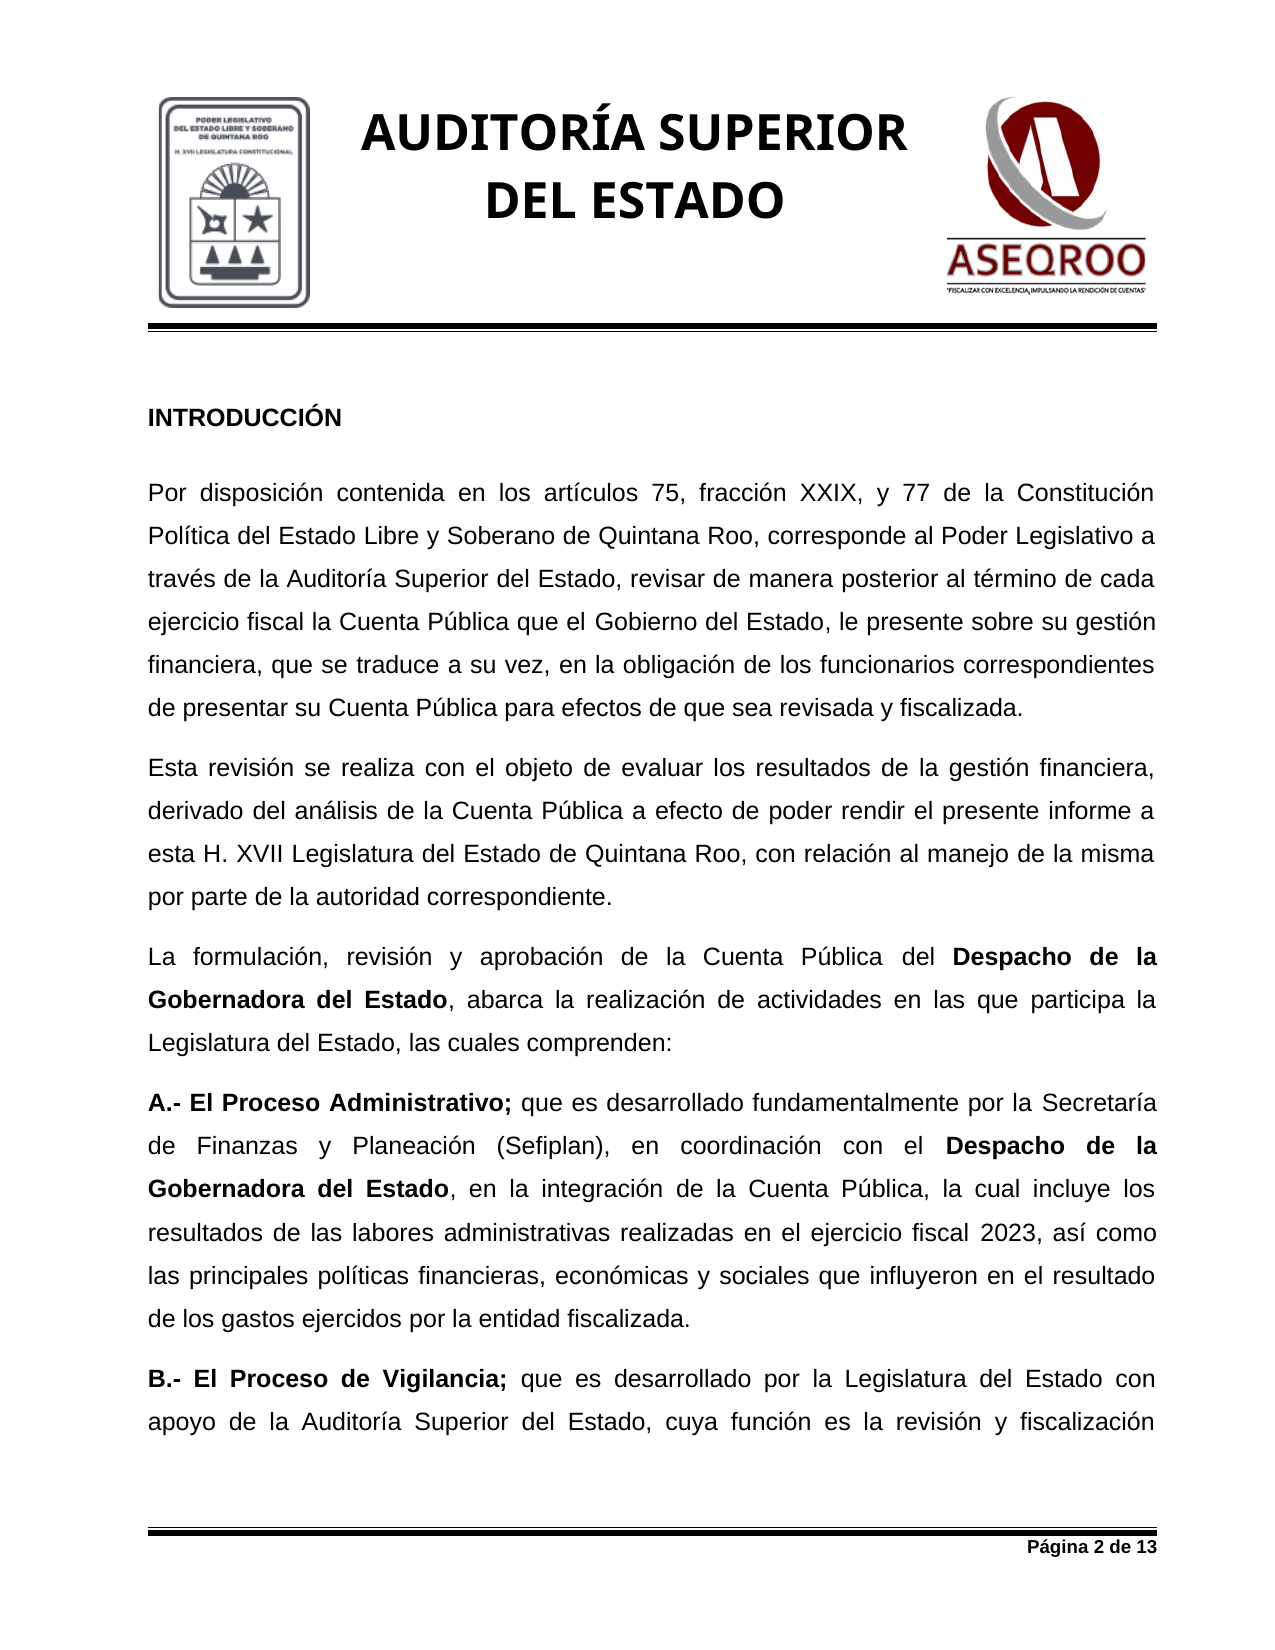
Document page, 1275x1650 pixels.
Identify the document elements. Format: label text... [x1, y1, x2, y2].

text A.- El Proceso Administrativo; que es desarrollado fundamentalmente por la Secretaría de Finanzas y Planeación (Sefiplan), en coordinación con el Despacho de la Gobernadora del Estado, en la integración de la Cuenta Pública, la cual incluye los resultados de las labores administrativas realizadas en el ejercicio fiscal 2023, así como las principales políticas financieras, económicas y sociales que influyeron en el resultado de los gastos ejercidos por la entidad fiscalizada. [148, 1088, 1157, 1333]
picture [946, 97, 1146, 295]
subtitle INTRODUCCIÓN [148, 403, 1157, 432]
text Por disposición contenida en los artículos 75, fracción XXIX, y 77 de la Constitución Política del Estado Libre y Soberano de Quintana Roo, corresponde al Poder Legislativo a través de la Auditoría Superior del Estado, revisar de manera posterior al término de cada ejercicio fiscal la Cuenta Pública que el Gobierno del Estado, le presente sobre su gestión financiera, que se traduce a su vez, en la obligación de los funcionarios correspondientes de presentar su Cuenta Pública para efectos de que sea revisada y fiscalizada. [148, 478, 1157, 722]
picture [158, 97, 310, 308]
text Esta revisión se realiza con el objeto de evaluar los resultados de la gestión financiera, derivado del análisis de la Cuenta Pública a efecto de poder rendir el presente informe a esta H. XVII Legislatura del Estado de Quintana Roo, con relación al manejo de la misma por parte de la autoridad correspondiente. [148, 753, 1157, 911]
text La formulación, revisión y aprobación de la Cuenta Pública del Despacho de la Gobernadora del Estado, abarca la realización de actividades en las que participa la Legislatura del Estado, las cuales comprenden: [148, 942, 1157, 1057]
